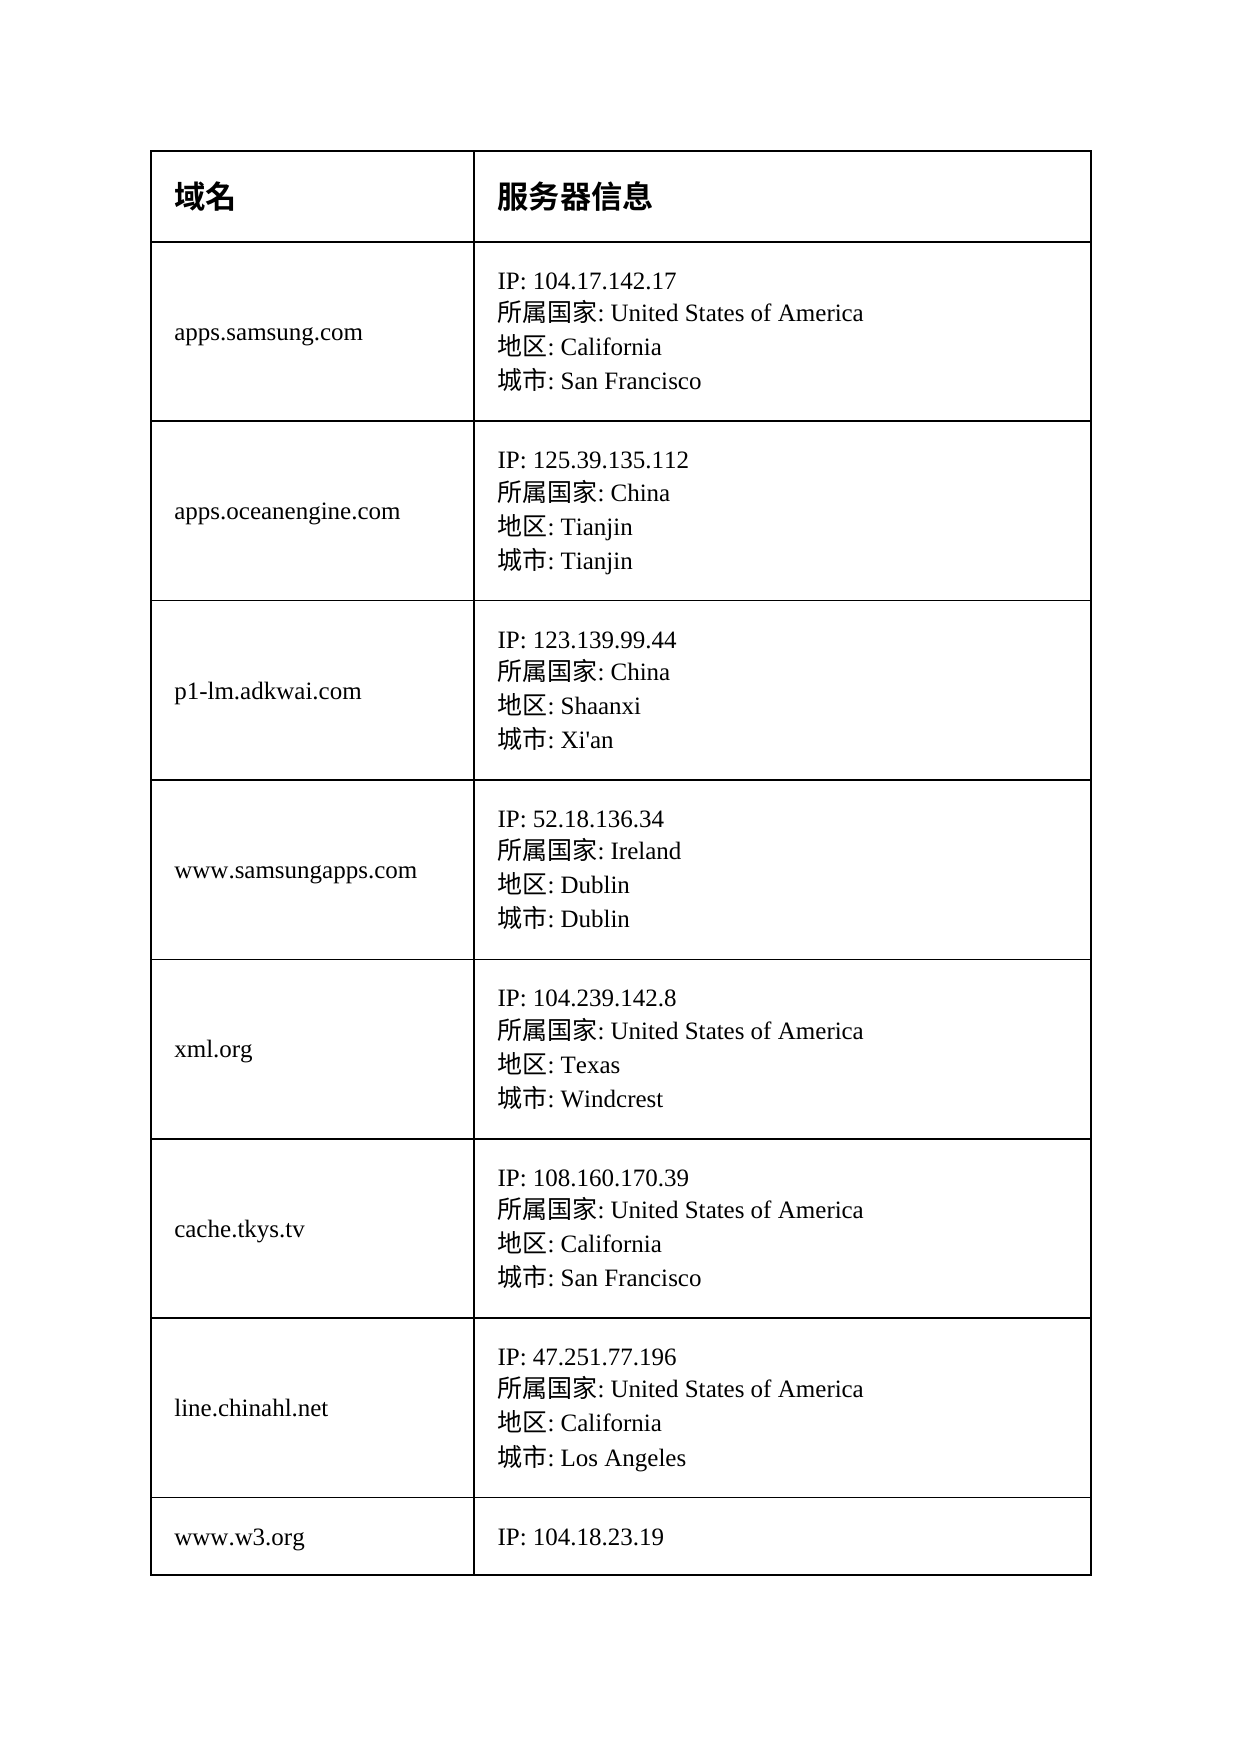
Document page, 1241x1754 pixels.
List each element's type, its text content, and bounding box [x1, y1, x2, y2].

table_cell xml.org [152, 960, 473, 1138]
table_cell IP: 108.160.170.39 所属国家: United States of America 地区: California 城市: San Francisco [475, 1140, 1090, 1317]
table_cell IP: 52.18.136.34 所属国家: Ireland 地区: Dublin 城市: Dublin [475, 781, 1090, 958]
table_cell IP: 47.251.77.196 所属国家: United States of America 地区: California 城市: Los Angeles [475, 1319, 1090, 1497]
table_cell IP: 125.39.135.112 所属国家: China 地区: Tianjin 城市: Tianjin [475, 422, 1090, 600]
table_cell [475, 1498, 1090, 1574]
table_cell apps.oceanengine.com [152, 422, 473, 600]
table_cell cache.tkys.tv [152, 1140, 473, 1317]
table_cell apps.samsung.com [152, 243, 473, 420]
table_header 服务器信息 [475, 152, 1090, 241]
table_cell IP: 104.17.142.17 所属国家: United States of America 地区: California 城市: San Francisco [475, 243, 1090, 420]
table_cell p1-lm.adkwai.com [152, 601, 473, 779]
table_cell www.samsungapps.com [152, 781, 473, 958]
table_cell IP: 123.139.99.44 所属国家: China 地区: Shaanxi 城市: Xi'an [475, 601, 1090, 779]
table_header 域名 [152, 152, 473, 241]
table_cell line.chinahl.net [152, 1319, 473, 1497]
table_cell www.w3.org [152, 1498, 473, 1574]
table_cell IP: 104.239.142.8 所属国家: United States of America 地区: Texas 城市: Windcrest [475, 960, 1090, 1138]
